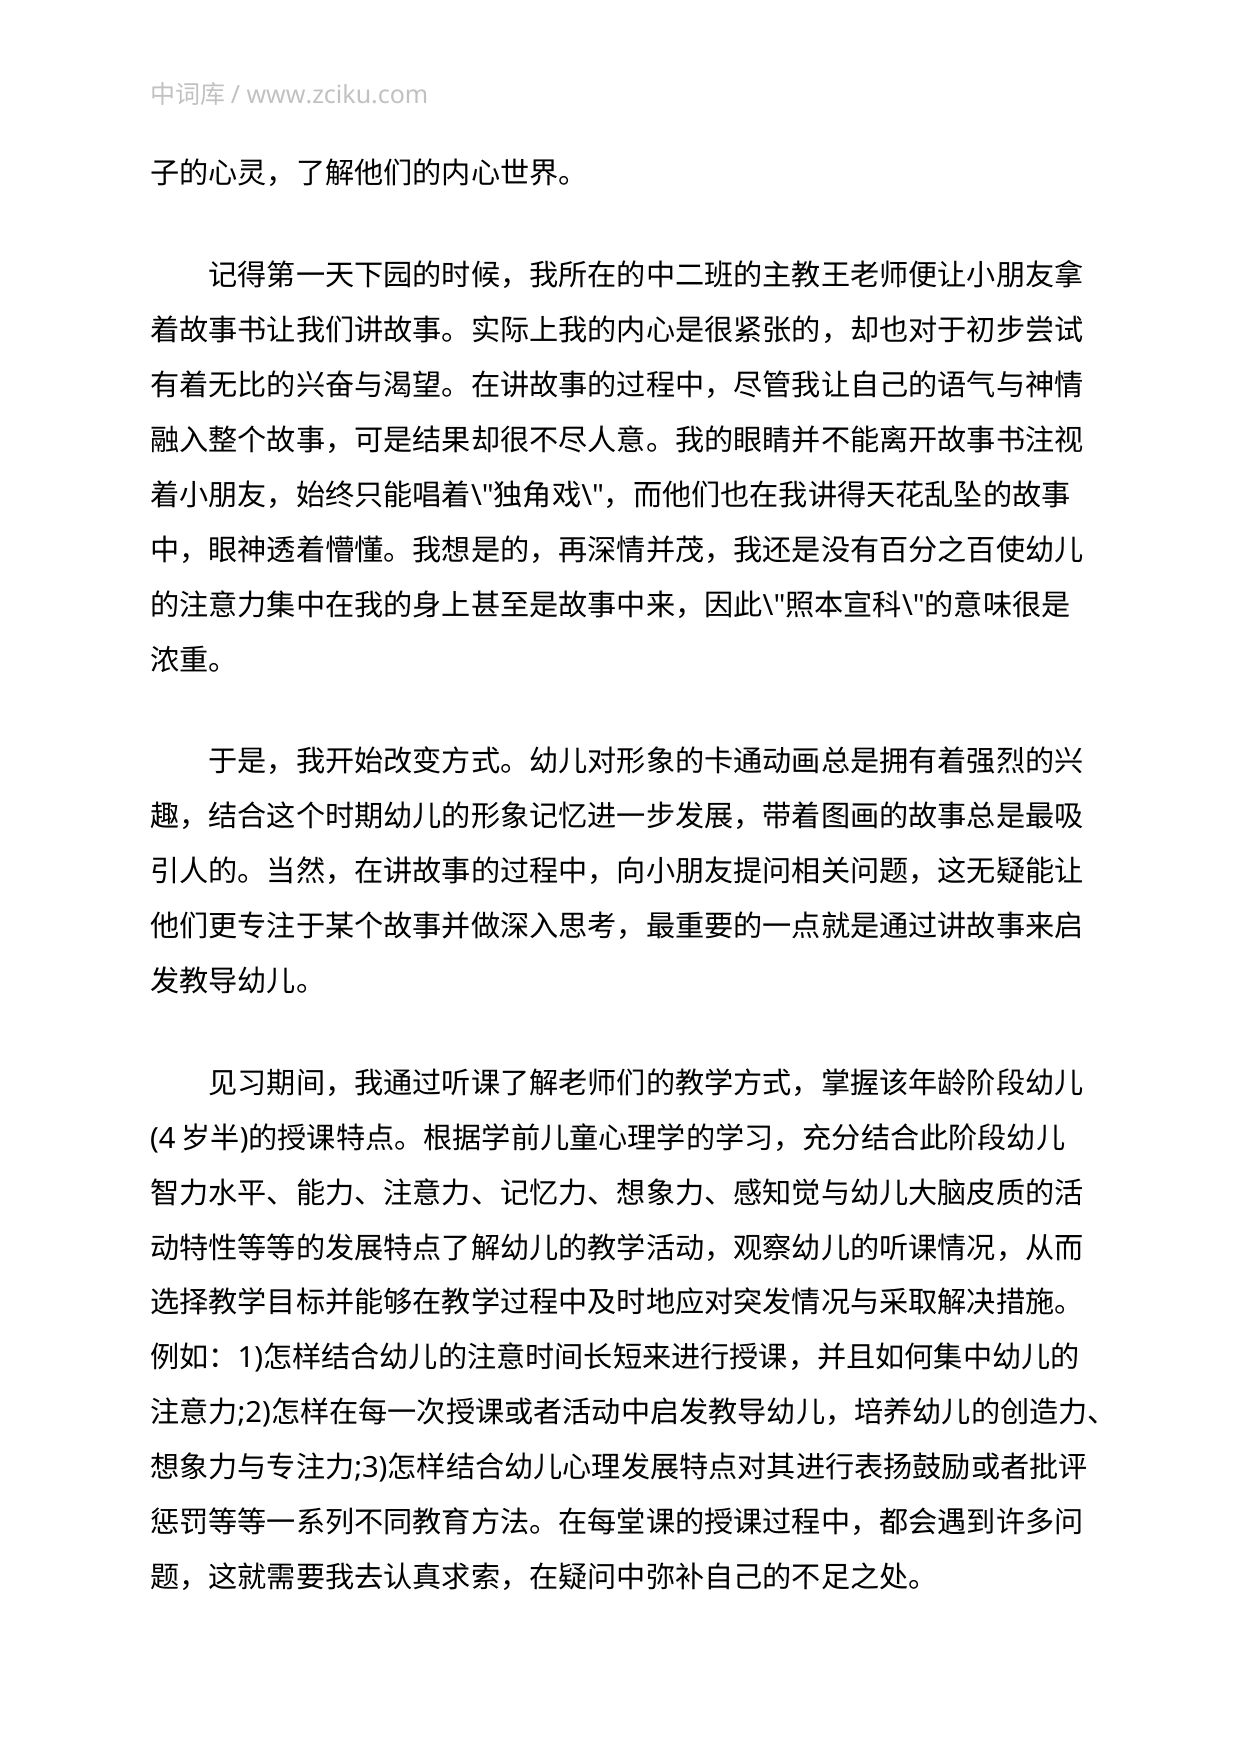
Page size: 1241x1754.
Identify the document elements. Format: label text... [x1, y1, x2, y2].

text 见习期间，我通过听课了解老师们的教学方式，掌握该年龄阶段幼儿(4岁半)的授课特点。根据学前儿童心理学的学习，充分结合此阶段幼儿智力水平、能力、注意力、记忆力、想象力、感知觉与幼儿大脑皮质的活动特性等等的发展特点了解幼儿的教学活动，观察幼儿的听课情况，从而选择教学目标并能够在教学过程中及时地应对突发情况与采取解决措施。例如：1)怎样结合幼儿的注意时间长短来进行授课，并且如何集中幼儿的注意力;2)怎样在每一次授课或者活动中启发教导幼儿，培养幼儿的创造力、想象力与专注力;3)怎样结合幼儿心理发展特点对其进行表扬鼓励或者批评惩罚等等一系列不同教育方法。在每堂课的授课过程中，都会遇到许多问题，这就需要我去认真求索，在疑问中弥补自己的不足之处。 [150, 1059, 1090, 1596]
text 记得第一天下园的时候，我所在的中二班的主教王老师便让小朋友拿着故事书让我们讲故事。实际上我的内心是很紧张的，却也对于初步尝试有着无比的兴奋与渴望。在讲故事的过程中，尽管我让自己的语气与神情融入整个故事，可是结果却很不尽人意。我的眼睛并不能离开故事书注视着小朋友，始终只能唱着\"独角戏\"，而他们也在我讲得天花乱坠的故事中，眼神透着懵懂。我想是的，再深情并茂，我还是没有百分之百使幼儿的注意力集中在我的身上甚至是故事中来，因此\"照本宣科\"的意味很是浓重。 [150, 252, 1090, 678]
text 于是，我开始改变方式。幼儿对形象的卡通动画总是拥有着强烈的兴趣，结合这个时期幼儿的形象记忆进一步发展，带着图画的故事总是最吸引人的。当然，在讲故事的过程中，向小朋友提问相关问题，这无疑能让他们更专注于某个故事并做深入思考，最重要的一点就是通过讲故事来启发教导幼儿。 [150, 738, 1090, 1000]
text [150, 150, 1090, 192]
